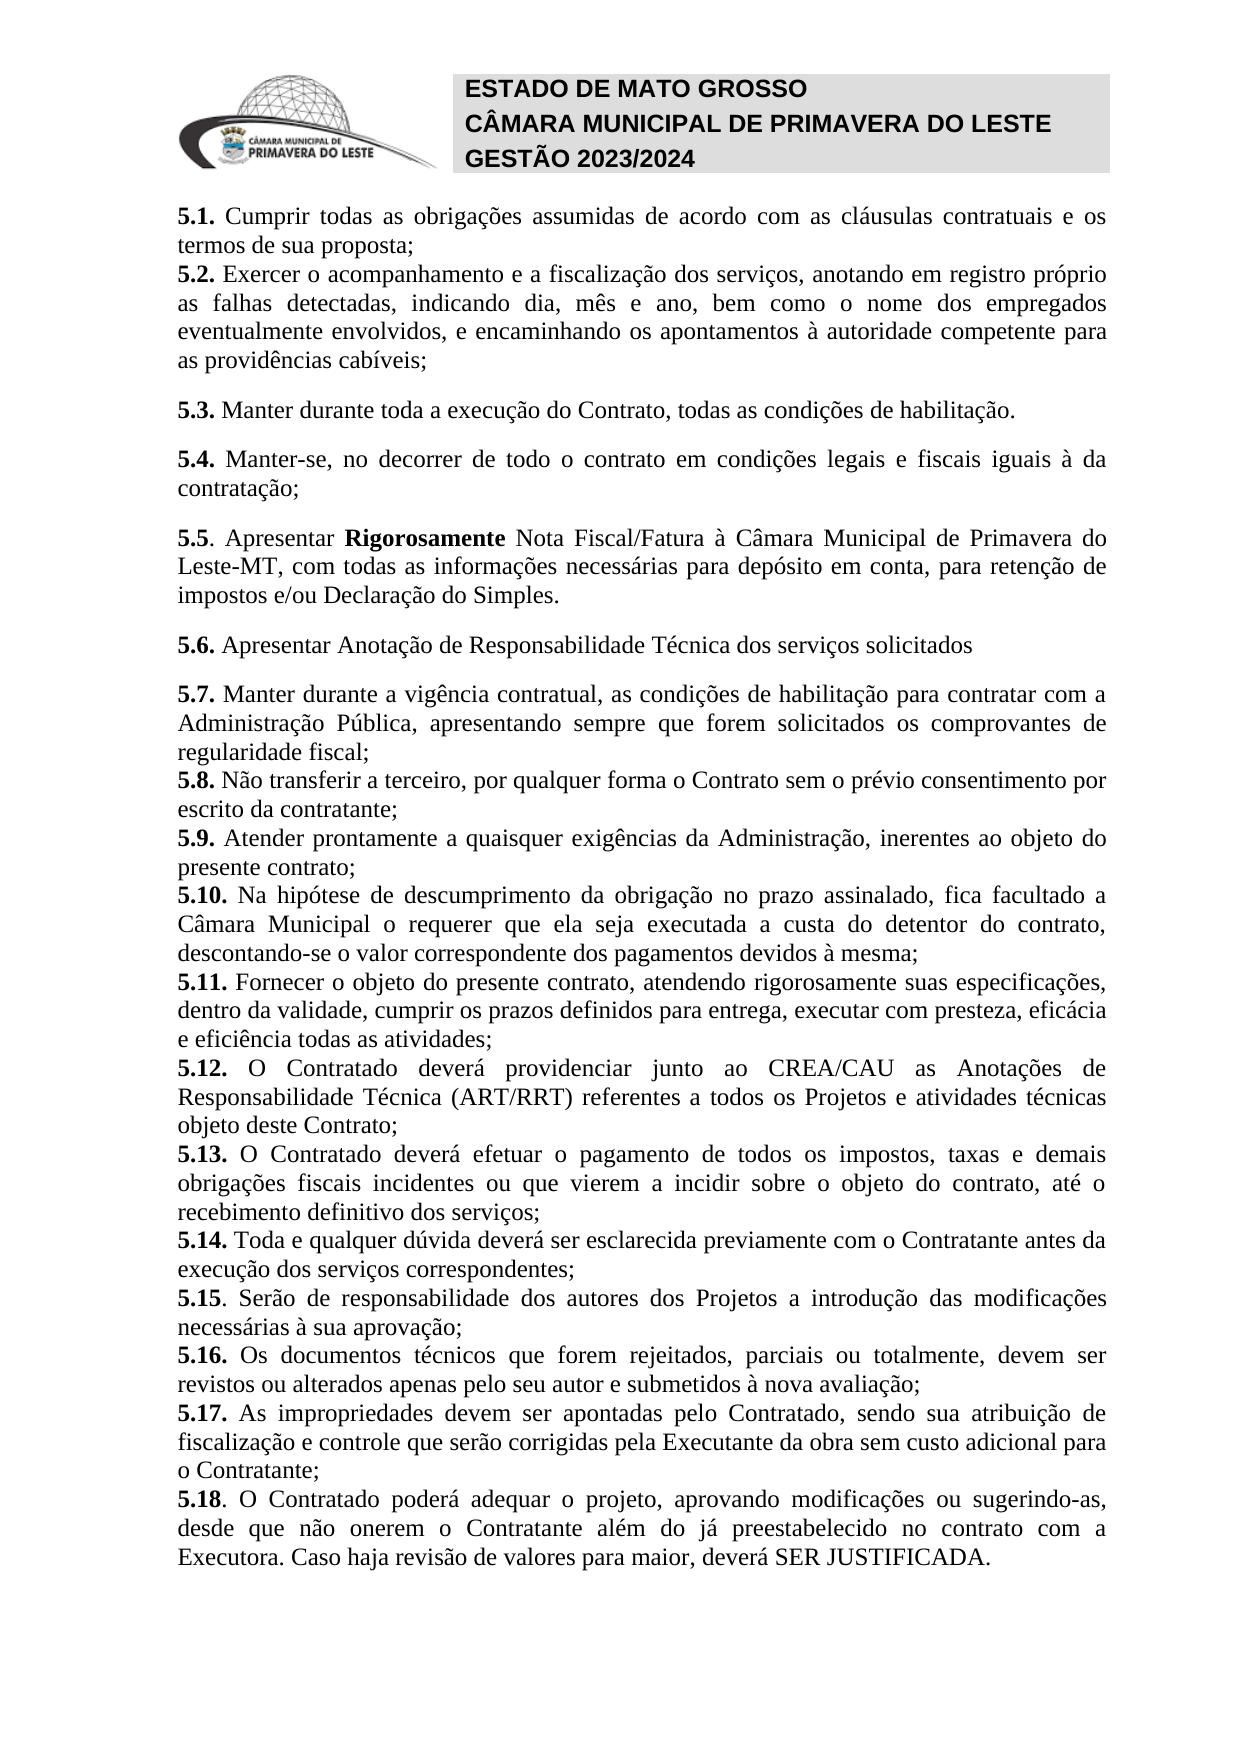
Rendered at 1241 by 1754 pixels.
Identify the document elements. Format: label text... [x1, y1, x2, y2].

list 5.6. Apresentar Anotação de Responsabilidade Técnica dos serviços solicitados [177, 630, 1107, 658]
list 5.2. Exercer o acompanhamento e a fiscalização dos serviços, anotando em registro próprio as falhas detectadas, indicando dia, mês e ano, bem como o nome dos empregados eventualmente envolvidos, e encaminhando os apontamentos à autoridade competente para as providências cabíveis; [177, 259, 1107, 374]
text 5.9. Atender prontamente a quaisquer exigências da Administração, inerentes ao objeto do presente contrato; [177, 823, 1107, 881]
list 5.4. Manter-se, no decorrer de todo o contrato em condições legais e fiscais iguais à da contratação; [177, 444, 1107, 502]
text 5.7. Manter durante a vigência contratual, as condições de habilitação para contratar com a Administração Pública, apresentando sempre que forem solicitados os comprovantes de regularidade fiscal; [177, 679, 1107, 766]
list 5.3. Manter durante toda a execução do Contrato, todas as condições de habilitação. [177, 395, 1107, 423]
text 5.14. Toda e qualquer dúvida deverá ser esclarecida previamente com o Contratante antes da execução dos serviços correspondentes; [177, 1226, 1107, 1283]
picture [177, 73, 442, 172]
list 5.5. Apresentar Rigorosamente Nota Fiscal/Fatura à Câmara Municipal de Primavera do Leste-MT, com todas as informações necessárias para depósito em conta, para retenção de impostos e/ou Declaração do Simples. [177, 523, 1107, 609]
text 5.1. Cumprir todas as obrigações assumidas de acordo com as cláusulas contratuais e os termos de sua proposta; [177, 201, 1107, 259]
text 5.18. O Contratado poderá adequar o projeto, aprovando modificações ou sugerindo-as, desde que não onerem o Contratante além do já preestabelecido no contrato com a Executora. Caso haja revisão de valores para maior, deverá SER JUSTIFICADA. [177, 1484, 1107, 1571]
text 5.17. As impropriedades devem ser apontadas pelo Contratado, sendo sua atribuição de fiscalização e controle que serão corrigidas pela Executante da obra sem custo adicional para o Contratante; [177, 1398, 1107, 1484]
text 5.16. Os documentos técnicos que forem rejeitados, parciais ou totalmente, devem ser revistos ou alterados apenas pelo seu autor e submetidos à nova avaliação; [177, 1341, 1107, 1398]
text 5.13. O Contratado deverá efetuar o pagamento de todos os impostos, taxas e demais obrigações fiscais incidentes ou que vierem a incidir sobre o objeto do contrato, até o recebimento definitivo dos serviços; [177, 1139, 1107, 1226]
text 5.15. Serão de responsabilidade dos autores dos Projetos a introdução das modificações necessárias à sua aprovação; [177, 1283, 1107, 1341]
text 5.12. O Contratado deverá providenciar junto ao CREA/CAU as Anotações de Responsabilidade Técnica (ART/RRT) referentes a todos os Projetos e atividades técnicas objeto deste Contrato; [177, 1053, 1107, 1139]
text 5.10. Na hipótese de descumprimento da obrigação no prazo assinalado, fica facultado a Câmara Municipal o requerer que ela seja executada a custa do detentor do contrato, descontando-se o valor correspondente dos pagamentos devidos à mesma; [177, 881, 1107, 967]
text 5.11. Fornecer o objeto do presente contrato, atendendo rigorosamente suas especificações, dentro da validade, cumprir os prazos definidos para entrega, executar com presteza, eficácia e eficiência todas as atividades; [177, 967, 1107, 1053]
text 5.8. Não transferir a terceiro, por qualquer forma o Contrato sem o prévio consentimento por escrito da contratante; [177, 766, 1107, 823]
